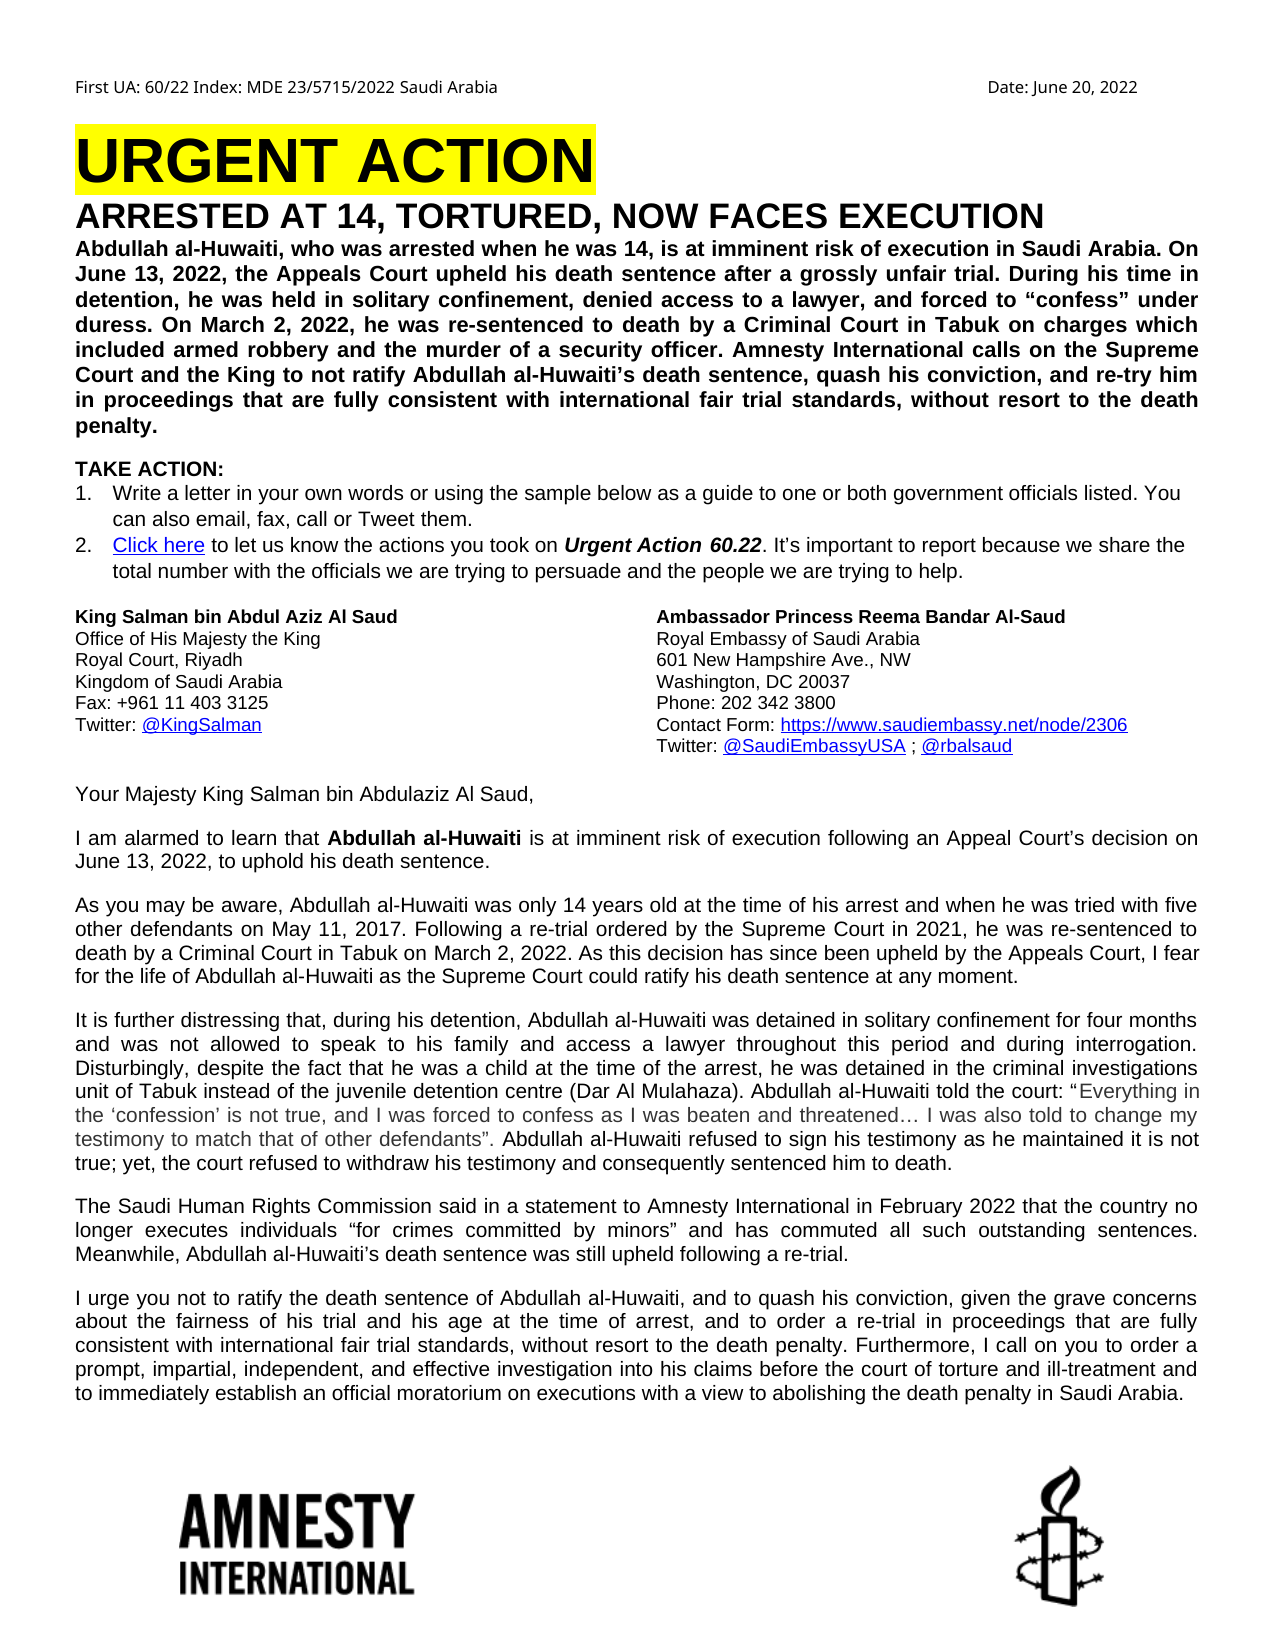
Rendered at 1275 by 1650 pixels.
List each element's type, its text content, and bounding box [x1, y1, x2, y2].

text I urge you not to ratify the death sentence of Abdullah al-Huwaiti, and to quash his conviction, given the grave concerns about the fairness of his trial and his age at the time of arrest, and to order a re-trial in proceedings that are fully consistent with international fair trial standards, without resort to the death penalty. Furthermore, I call on you to order a prompt, impartial, independent, and effective investigation into his claims before the court of torture and ill-treatment and to immediately establish an official moratorium on executions with a view to abolishing the death penalty in Saudi Arabia. [75, 1285, 1200, 1405]
subtitle URGENT ACTION [75, 123, 1200, 195]
text Royal Court, Riyadh [75, 649, 619, 671]
list Write a letter in your own words or using the sample below as a guide to one or both government officials listed. You can also email, fax, call or Tweet them. [75, 481, 1200, 531]
text Abdullah al-Huwaiti, who was arrested when he was 14, is at imminent risk of execution in Saudi Arabia. On June 13, 2022, the Appeals Court upheld his death sentence after a grossly unfair trial. During his time in detention, he was held in solitary confinement, denied access to a lawyer, and forced to “confess” under duress. On March 2, 2022, he was re-sentenced to death by a Criminal Court in Tabuk on charges which included armed robbery and the murder of a security officer. Amnesty International calls on the Supreme Court and the King to not ratify Abdullah al-Huwaiti’s death sentence, quash his conviction, and re-try him in proceedings that are fully consistent with international fair trial standards, without resort to the death penalty. [75, 236, 1200, 438]
text TAKE ACTION: [75, 457, 1200, 481]
text The Saudi Human Rights Commission said in a statement to Amnesty International in February 2022 that the country no longer executes individuals “for crimes committed by minors” and has commuted all such outstanding sentences. Meanwhile, Abdullah al-Huwaiti’s death sentence was still upheld following a re-trial. [75, 1194, 1200, 1266]
picture [179, 1465, 1105, 1607]
text ARRESTED AT 14, TORTURED, NOW FACES EXECUTION [75, 195, 1200, 236]
text King Salman bin Abdul Aziz Al Saud [75, 606, 619, 627]
text As you may be aware, Abdullah al-Huwaiti was only 14 years old at the time of his arrest and when he was tried with five other defendants on May 11, 2017. Following a re-trial ordered by the Supreme Court in 2021, he was re-sentenced to death by a Criminal Court in Tabuk on March 2, 2022. As this decision has since been upheld by the Appeals Court, I fear for the life of Abdullah al-Huwaiti as the Supreme Court could ratify his death sentence at any moment. [75, 892, 1200, 988]
text Your Majesty King Salman bin Abdulaziz Al Saud, [75, 782, 1200, 806]
text Kingdom of Saudi Arabia [75, 671, 619, 692]
text I am alarmed to learn that Abdullah al-Huwaiti is at imminent risk of execution following an Appeal Court’s decision on June 13, 2022, to uphold his death sentence. [75, 825, 1200, 873]
text Ambassador Princess Reema Bandar Al-Saud Royal Embassy of Saudi Arabia 601 New Hampshire Ave., NW Washington, DC 20037 Phone: 202 342 3800 Contact Form: https://www.saudiembassy.net/node/2306 Twitter: @SaudiEmbassyUSA ; @rbalsaud [656, 606, 1200, 782]
text It is further distressing that, during his detention, Abdullah al-Huwaiti was detained in solitary confinement for four months and was not allowed to speak to his family and access a lawyer throughout this period and during interrogation. Disturbingly, despite the fact that he was a child at the time of the arrest, he was detained in the criminal investigations unit of Tabuk instead of the juvenile detention centre (Dar Al Mulahaza). Abdullah al-Huwaiti told the court: “Everything in the ‘confession’ is not true, and I was forced to confess as I was beaten and threatened… I was also told to change my testimony to match that of other defendants”. Abdullah al-Huwaiti refused to sign his testimony as he maintained it is not true; yet, the court refused to withdraw his testimony and consequently sentenced him to death. [75, 1007, 1200, 1175]
text Twitter: @KingSalman [75, 714, 619, 735]
text Office of His Majesty the King [75, 627, 619, 649]
list Click here to let us know the actions you took on Urgent Action 60.22. It’s important to report because we share the total number with the officials we are trying to persuade and the people we are trying to help. [75, 533, 1200, 582]
text Fax: +961 11 403 3125 [75, 692, 619, 714]
